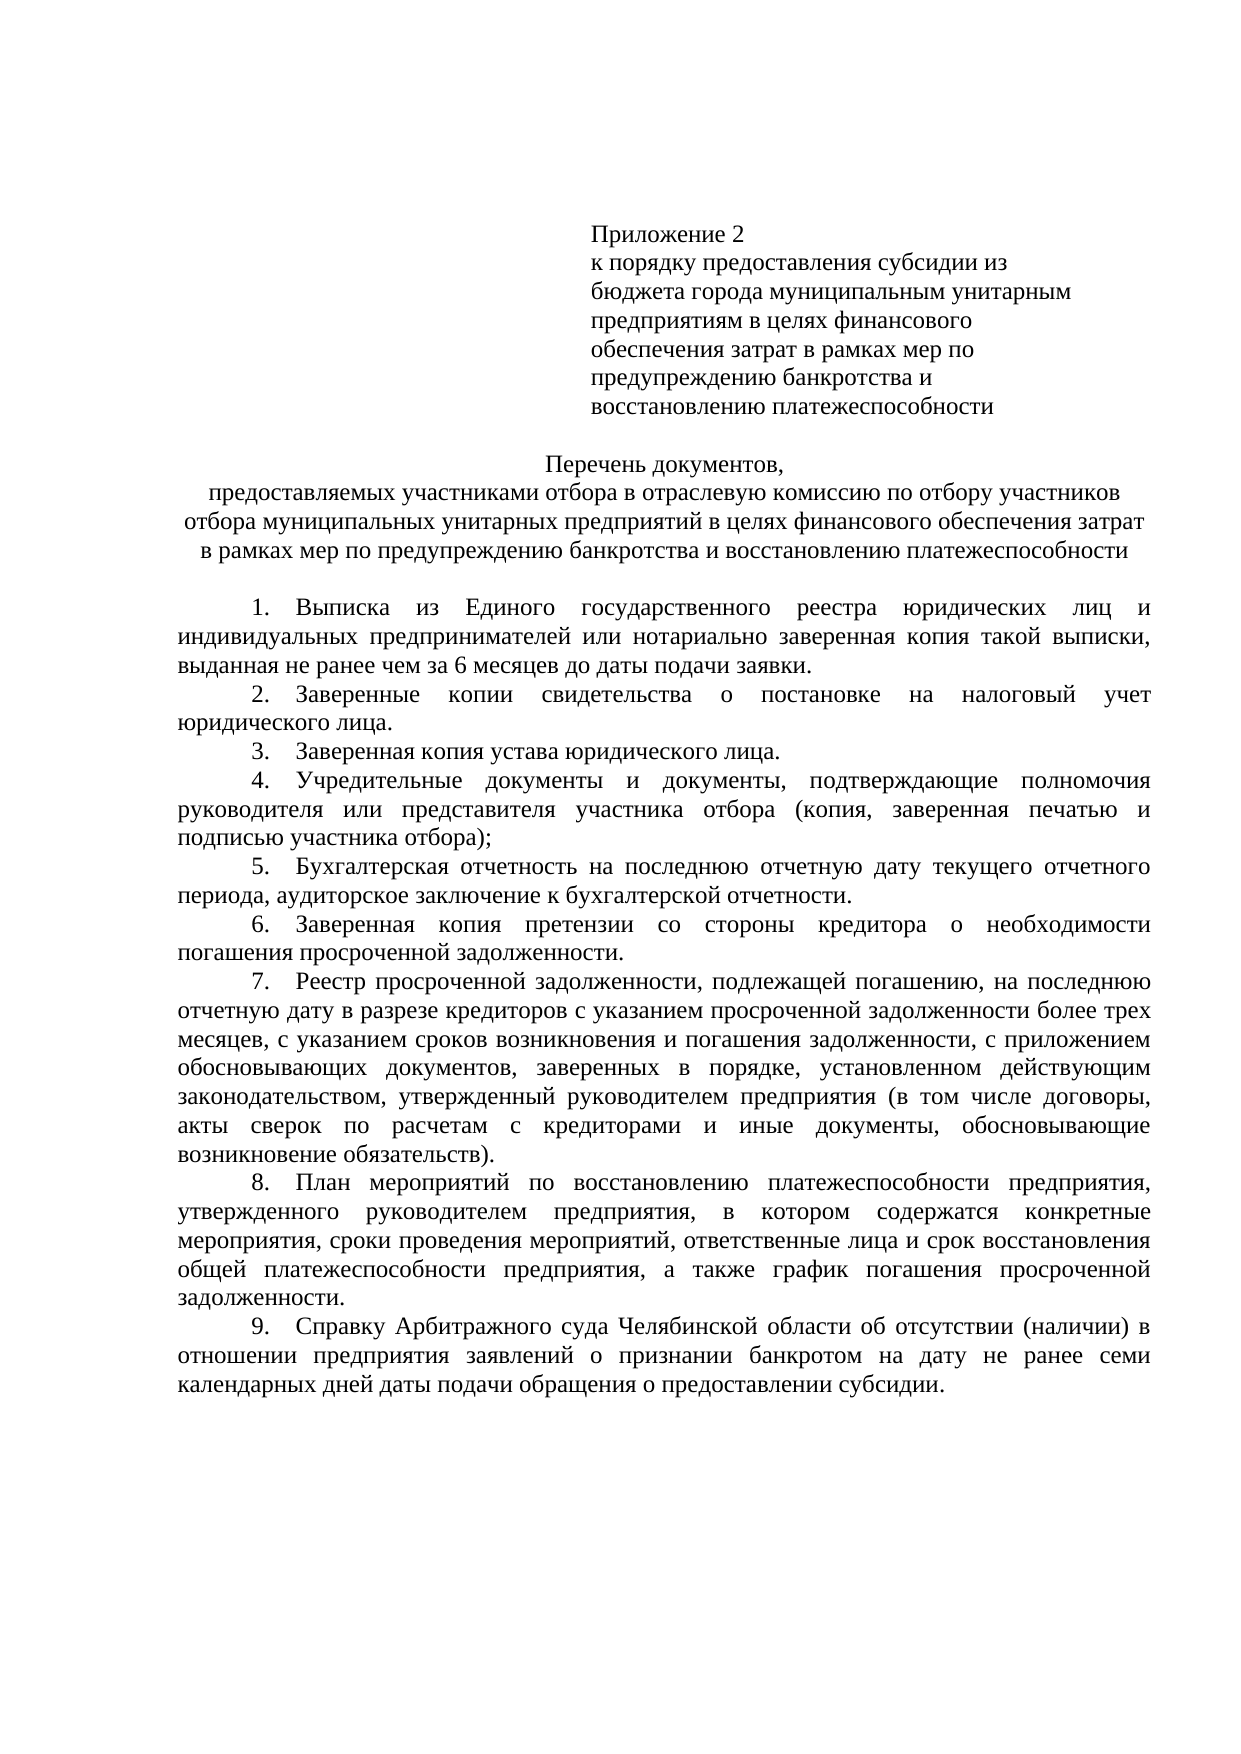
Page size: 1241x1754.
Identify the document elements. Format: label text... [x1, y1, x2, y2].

text Перечень документов, [177, 449, 1152, 477]
text обеспечения затрат в рамках мер по [561, 334, 1152, 362]
text восстановлению платежеспособности [561, 391, 1152, 420]
text 7. Реестр просроченной задолженности, подлежащей погашению, на последнюю отчетную дату в разрезе кредиторов с указанием просроченной задолженности более трех месяцев, с указанием сроков возникновения и погашения задолженности, с приложением обосновывающих документов, заверенных в порядке, установленном действующим законодательством, утвержденный руководителем предприятия (в том числе договоры, акты сверок по расчетам с кредиторами и иные документы, обосновывающие возникновение обязательств). [177, 966, 1152, 1167]
text предупреждению банкротства и [561, 362, 1152, 391]
text предоставляемых участниками отбора в отраслевую комиссию по отбору участников отбора муниципальных унитарных предприятий в целях финансового обеспечения затрат в рамках мер по предупреждению банкротства и восстановлению платежеспособности [177, 477, 1152, 564]
text 3. Заверенная копия устава юридического лица. [177, 736, 1152, 765]
text 8. План мероприятий по восстановлению платежеспособности предприятия, утвержденного руководителем предприятия, в котором содержатся конкретные мероприятия, сроки проведения мероприятий, ответственные лица и срок восстановления общей платежеспособности предприятия, а также график погашения просроченной задолженности. [177, 1167, 1152, 1311]
text 9. Справку Арбитражного суда Челябинской области об отсутствии (наличии) в отношении предприятия заявлений о признании банкротом на дату не ранее семи календарных дней даты подачи обращения о предоставлении субсидии. [177, 1311, 1152, 1397]
text 6. Заверенная копия претензии со стороны кредитора о необходимости погашения просроченной задолженности. [177, 909, 1152, 966]
text 5. Бухгалтерская отчетность на последнюю отчетную дату текущего отчетного периода, аудиторское заключение к бухгалтерской отчетности. [177, 851, 1152, 909]
text 1. Выписка из Единого государственного реестра юридических лиц и индивидуальных предпринимателей или нотариально заверенная копия такой выписки, выданная не ранее чем за 6 месяцев до даты подачи заявки. [177, 592, 1152, 679]
text 2. Заверенные копии свидетельства о постановке на налоговый учет юридического лица. [177, 679, 1152, 736]
text к порядку предоставления субсидии из [561, 247, 1152, 276]
text Приложение 2 [591, 219, 1152, 247]
text 4. Учредительные документы и документы, подтверждающие полномочия руководителя или представителя участника отбора (копия, заверенная печатью и подписью участника отбора); [177, 765, 1152, 851]
text предприятиям в целях финансового [561, 305, 1152, 334]
text бюджета города муниципальным унитарным [561, 276, 1152, 305]
